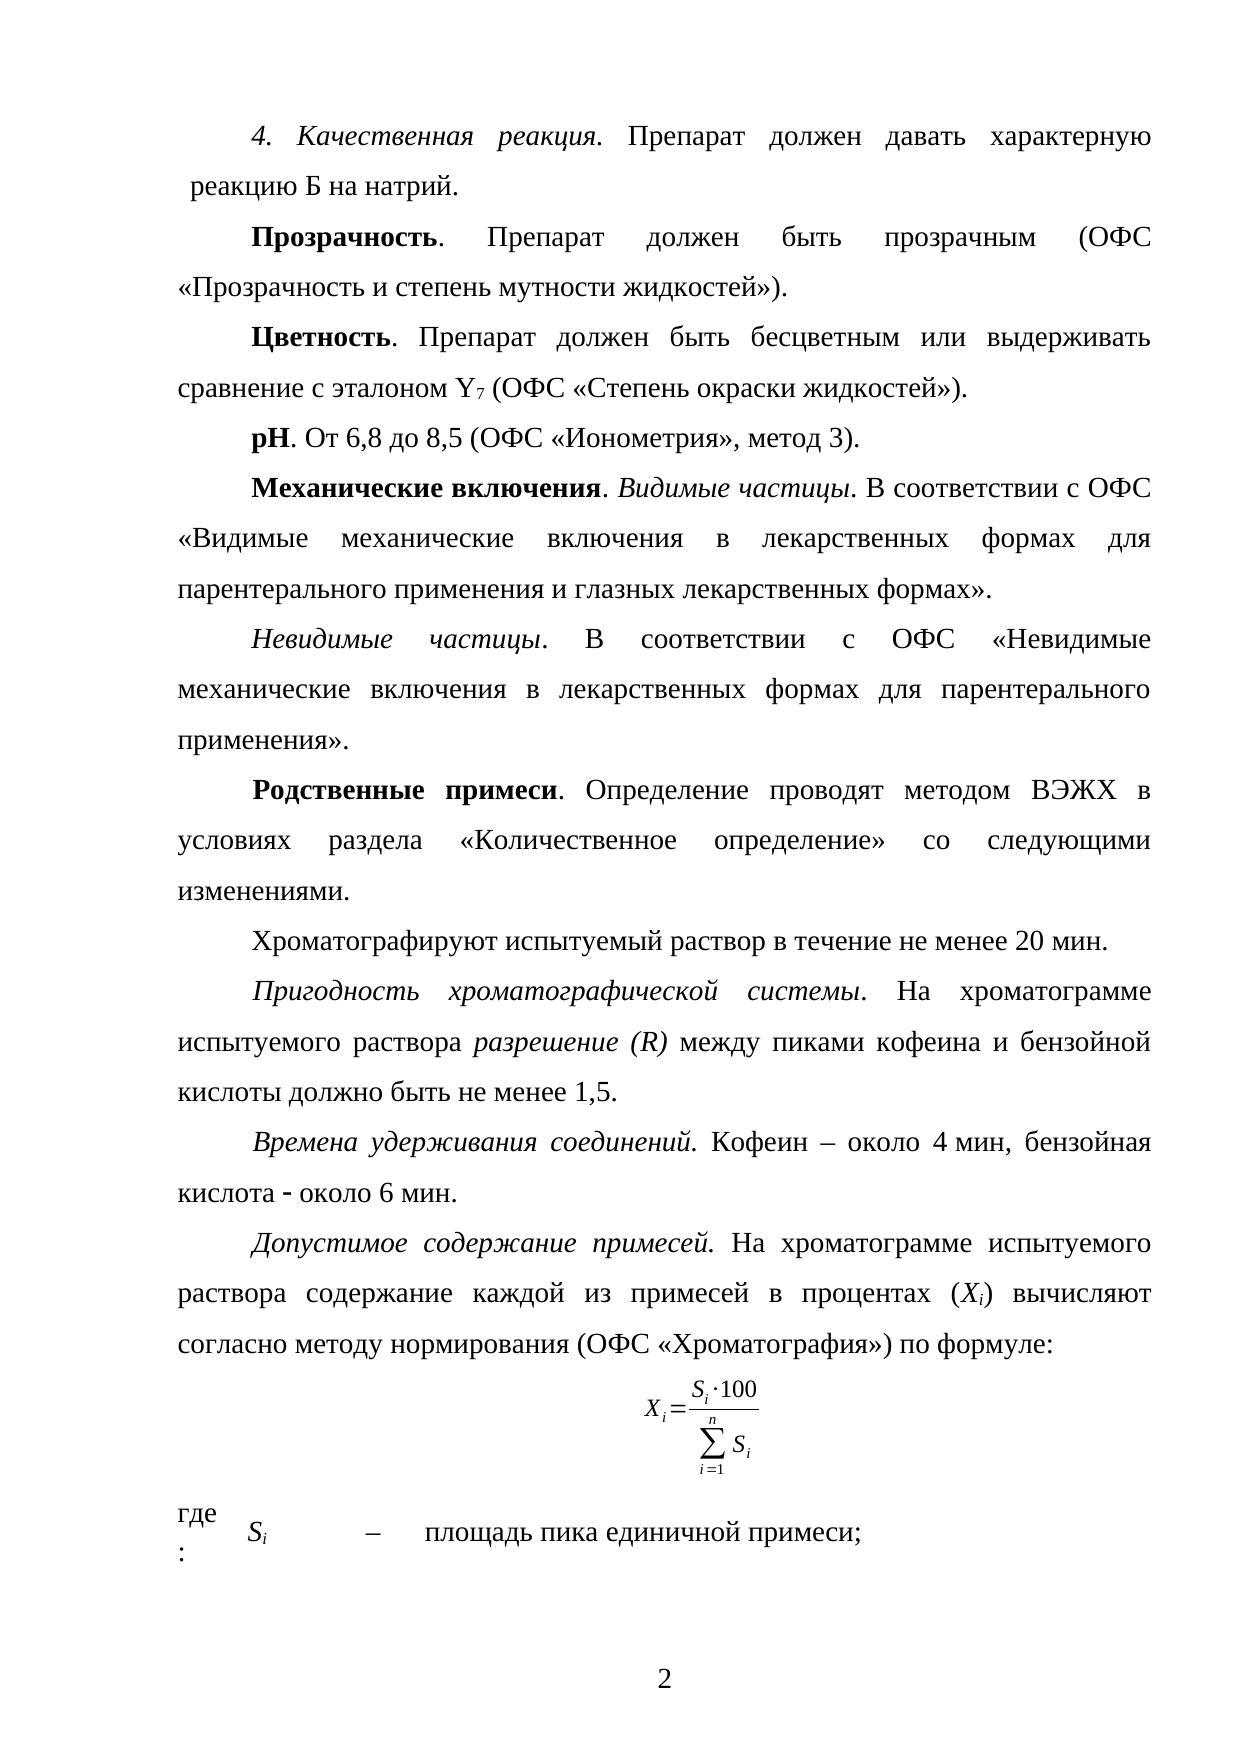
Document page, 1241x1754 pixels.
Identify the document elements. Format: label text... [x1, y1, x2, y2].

text Времена удерживания соединений. Кофеин – около 4 мин, бензойная кислота около 6 мин. [177, 1124, 1152, 1208]
table_header где: [166, 1495, 236, 1571]
table_header – [354, 1495, 413, 1571]
text 4. Качественная реакция. Препарат должен давать характерную реакцию Б на натрий. [190, 118, 1152, 202]
text Родственные примеси. Определение проводят методом ВЭЖХ в условиях раздела «Количественное определение» со следующими изменениями. [177, 772, 1152, 906]
text Хроматографируют испытуемый раствор в течение не менее 20 мин. [177, 923, 1152, 957]
text Допустимое содержание примесей. На хроматограмме испытуемого раствора содержание каждой из примесей в процентах (Хi) вычисляют согласно методу нормирования (ОФС «Хроматография») по формуле: [177, 1225, 1152, 1359]
table_header площадь пика единичной примеси; [413, 1495, 1163, 1571]
table_header Si [236, 1495, 354, 1571]
text Невидимые частицы. В соответствии с ОФС «Невидимые механические включения в лекарственных формах для парентерального применения». [177, 621, 1152, 755]
text Цветность. Препарат должен быть бесцветным или выдерживать сравнение с эталоном Y7 (ОФС «Степень окраски жидкостей»). [177, 319, 1152, 403]
text Прозрачность. Препарат должен быть прозрачным (ОФС «Прозрачность и степень мутности жидкостей»). [177, 219, 1152, 303]
text Механические включения. Видимые частицы. В соответствии с ОФС «Видимые механические включения в лекарственных формах для парентерального применения и глазных лекарственных формах». [177, 470, 1152, 604]
text Пригодность хроматографической системы. На хроматограмме испытуемого раствора разрешение (R) между пиками кофеина и бензойной кислоты должно быть не менее 1,5. [177, 973, 1152, 1108]
text pH. От 6,8 до 8,5 (ОФС «Ионометрия», метод 3). [177, 420, 1152, 453]
